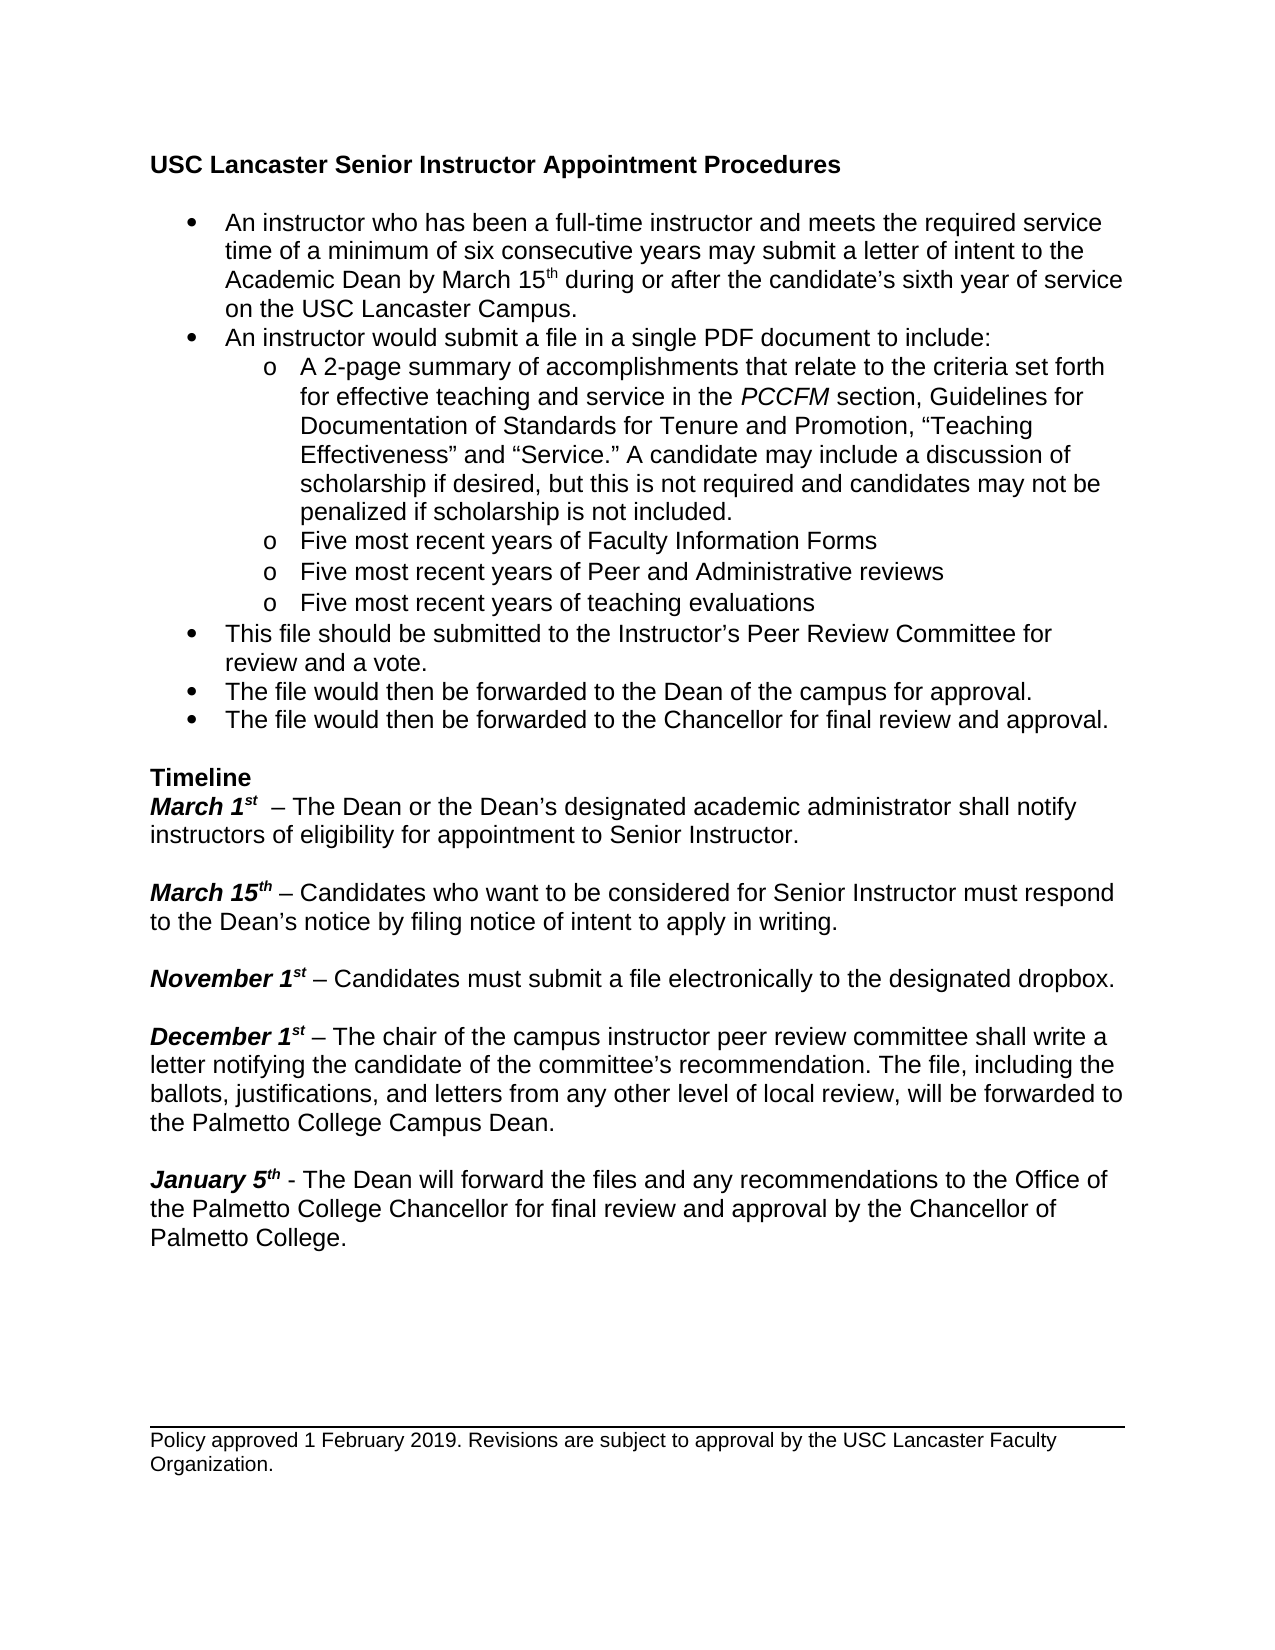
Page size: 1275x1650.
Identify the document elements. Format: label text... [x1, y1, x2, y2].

text March 1st – The Dean or the Dean’s designated academic administrator shall notify instructors of eligibility for appointment to Senior Instructor. [150, 792, 1125, 849]
text November 1st – Candidates must submit a file electronically to the designated dropbox. [150, 964, 1125, 993]
list Five most recent years of teaching evaluations [262, 588, 1125, 619]
list A 2-page summary of accomplishments that relate to the criteria set forth for effective teaching and service in the PCCFM section, Guidelines for Documentation of Standards for Tenure and Promotion, “Teaching Effectiveness” and “Service.” A candidate may include a discussion of scholarship if desired, but this is not required and candidates may not be penalized if scholarship is not included. [262, 351, 1125, 526]
text Policy approved 1 February 2019. Revisions are subject to approval by the USC Lancaster Faculty Organization. [150, 1428, 1125, 1476]
list An instructor would submit a file in a single PDF document to include: [187, 323, 1125, 351]
text December 1st – The chair of the campus instructor peer review committee shall write a letter notifying the candidate of the committee’s recommendation. The file, including the ballots, justifications, and letters from any other level of local review, will be forwarded to the Palmetto College Campus Dean. [150, 1022, 1125, 1137]
text January 5th - The Dean will forward the files and any recommendations to the Office of the Palmetto College Chancellor for final review and approval by the Chancellor of Palmetto College. [150, 1166, 1125, 1252]
list Five most recent years of Faculty Information Forms [262, 526, 1125, 557]
text Timeline [150, 763, 1125, 792]
list The file would then be forwarded to the Chancellor for final review and approval. [187, 705, 1125, 734]
text March 15th – Candidates who want to be considered for Senior Instructor must respond to the Dean’s notice by filing notice of intent to apply in writing. [150, 878, 1125, 936]
list An instructor who has been a full-time instructor and meets the required service time of a minimum of six consecutive years may submit a letter of intent to the Academic Dean by March 15th during or after the candidate’s sixth year of service on the USC Lancaster Campus. [187, 207, 1125, 323]
list The file would then be forwarded to the Dean of the campus for approval. [187, 677, 1125, 705]
text USC Lancaster Senior Instructor Appointment Procedures [150, 150, 1125, 179]
list Five most recent years of Peer and Administrative reviews [262, 557, 1125, 588]
list This file should be submitted to the Instructor’s Peer Review Committee for review and a vote. [187, 619, 1125, 677]
